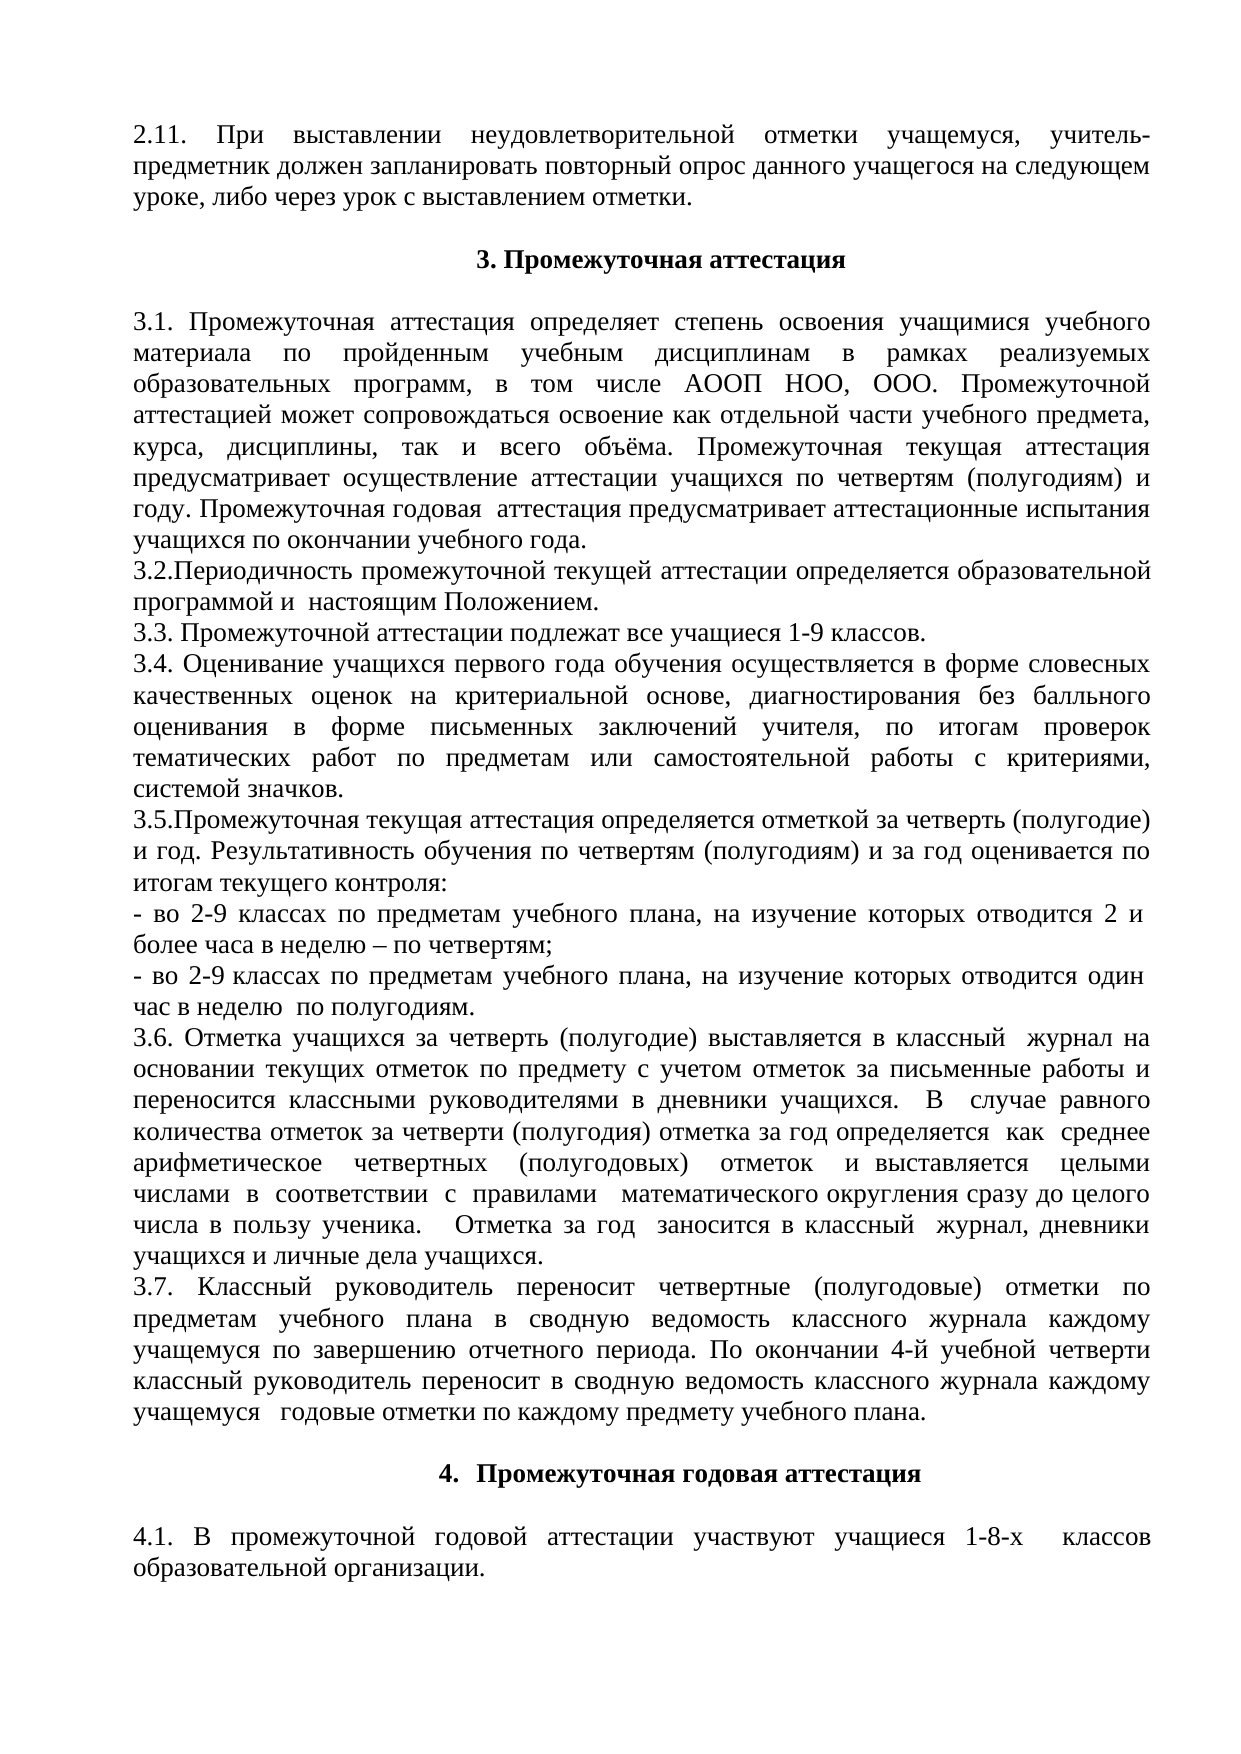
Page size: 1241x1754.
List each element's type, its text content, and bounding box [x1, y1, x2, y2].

text 3.3. Промежуточной аттестации подлежат все учащиеся 1-9 классов. [133, 616, 1152, 648]
list Промежуточная годовая аттестация [208, 1457, 1152, 1488]
text 3.4. Оценивание учащихся первого года обучения осуществляется в форме словесных качественных оценок на критериальной основе, диагностирования без балльного оценивания в форме письменных заключений учителя, по итогам проверок тематических работ по предметам или самостоятельной работы с критериями, системой значков. [133, 648, 1152, 803]
list - во 2-9 классах по предметам учебного плана, на изучение которых отводится один час в неделю по полугодиям. [133, 959, 1145, 1021]
text 4.1. В промежуточной годовой аттестации участвуют учащиеся 1-8-х классов образовательной организации. [133, 1520, 1152, 1582]
text 3.7. Классный руководитель переносит четвертные (полугодовые) отметки по предметам учебного плана в сводную ведомость классного журнала каждому учащемуся по завершению отчетного периода. По окончании 4-й учебной четверти классный руководитель переносит в сводную ведомость классного журнала каждому учащемуся годовые отметки по каждому предмету учебного плана. [133, 1271, 1152, 1426]
text 3. Промежуточная аттестация [170, 243, 1152, 274]
text 3.5.Промежуточная текущая аттестация определяется отметкой за четверть (полугодие) и год. Результативность обучения по четвертям (полугодиям) и за год оценивается по итогам текущего контроля: [133, 803, 1152, 897]
text 3.1. Промежуточная аттестация определяет степень освоения учащимися учебного материала по пройденным учебным дисциплинам в рамках реализуемых образовательных программ, в том числе АООП НОО, ООО. Промежуточной аттестацией может сопровождаться освоение как отдельной части учебного предмета, курса, дисциплины, так и всего объёма. Промежуточная текущая аттестация предусматривает осуществление аттестации учащихся по четвертям (полугодиям) и году. Промежуточная годовая аттестация предусматривает аттестационные испытания учащихся по окончании учебного года. [133, 305, 1152, 554]
list - во 2-9 классах по предметам учебного плана, на изучение которых отводится 2 и более часа в неделю – по четвертям; [133, 897, 1145, 959]
text 2.11. При выставлении неудовлетворительной отметки учащемуся, учитель-предметник должен запланировать повторный опрос данного учащегося на следующем уроке, либо через урок с выставлением отметки. [133, 118, 1152, 212]
text 3.2.Периодичность промежуточной текущей аттестации определяется образовательной программой и настоящим Положением. [133, 554, 1152, 616]
text 3.6. Отметка учащихся за четверть (полугодие) выставляется в классный журнал на основании текущих отметок по предмету с учетом отметок за письменные работы и переносится классными руководителями в дневники учащихся. В случае равного количества отметок за четверти (полугодия) отметка за год определяется как среднее арифметическое четвертных (полугодовых) отметок и выставляется целыми числами в соответствии с правилами математического округления сразу до целого числа в пользу ученика. Отметка за год заносится в классный журнал, дневники учащихся и личные дела учащихся. [133, 1021, 1152, 1271]
